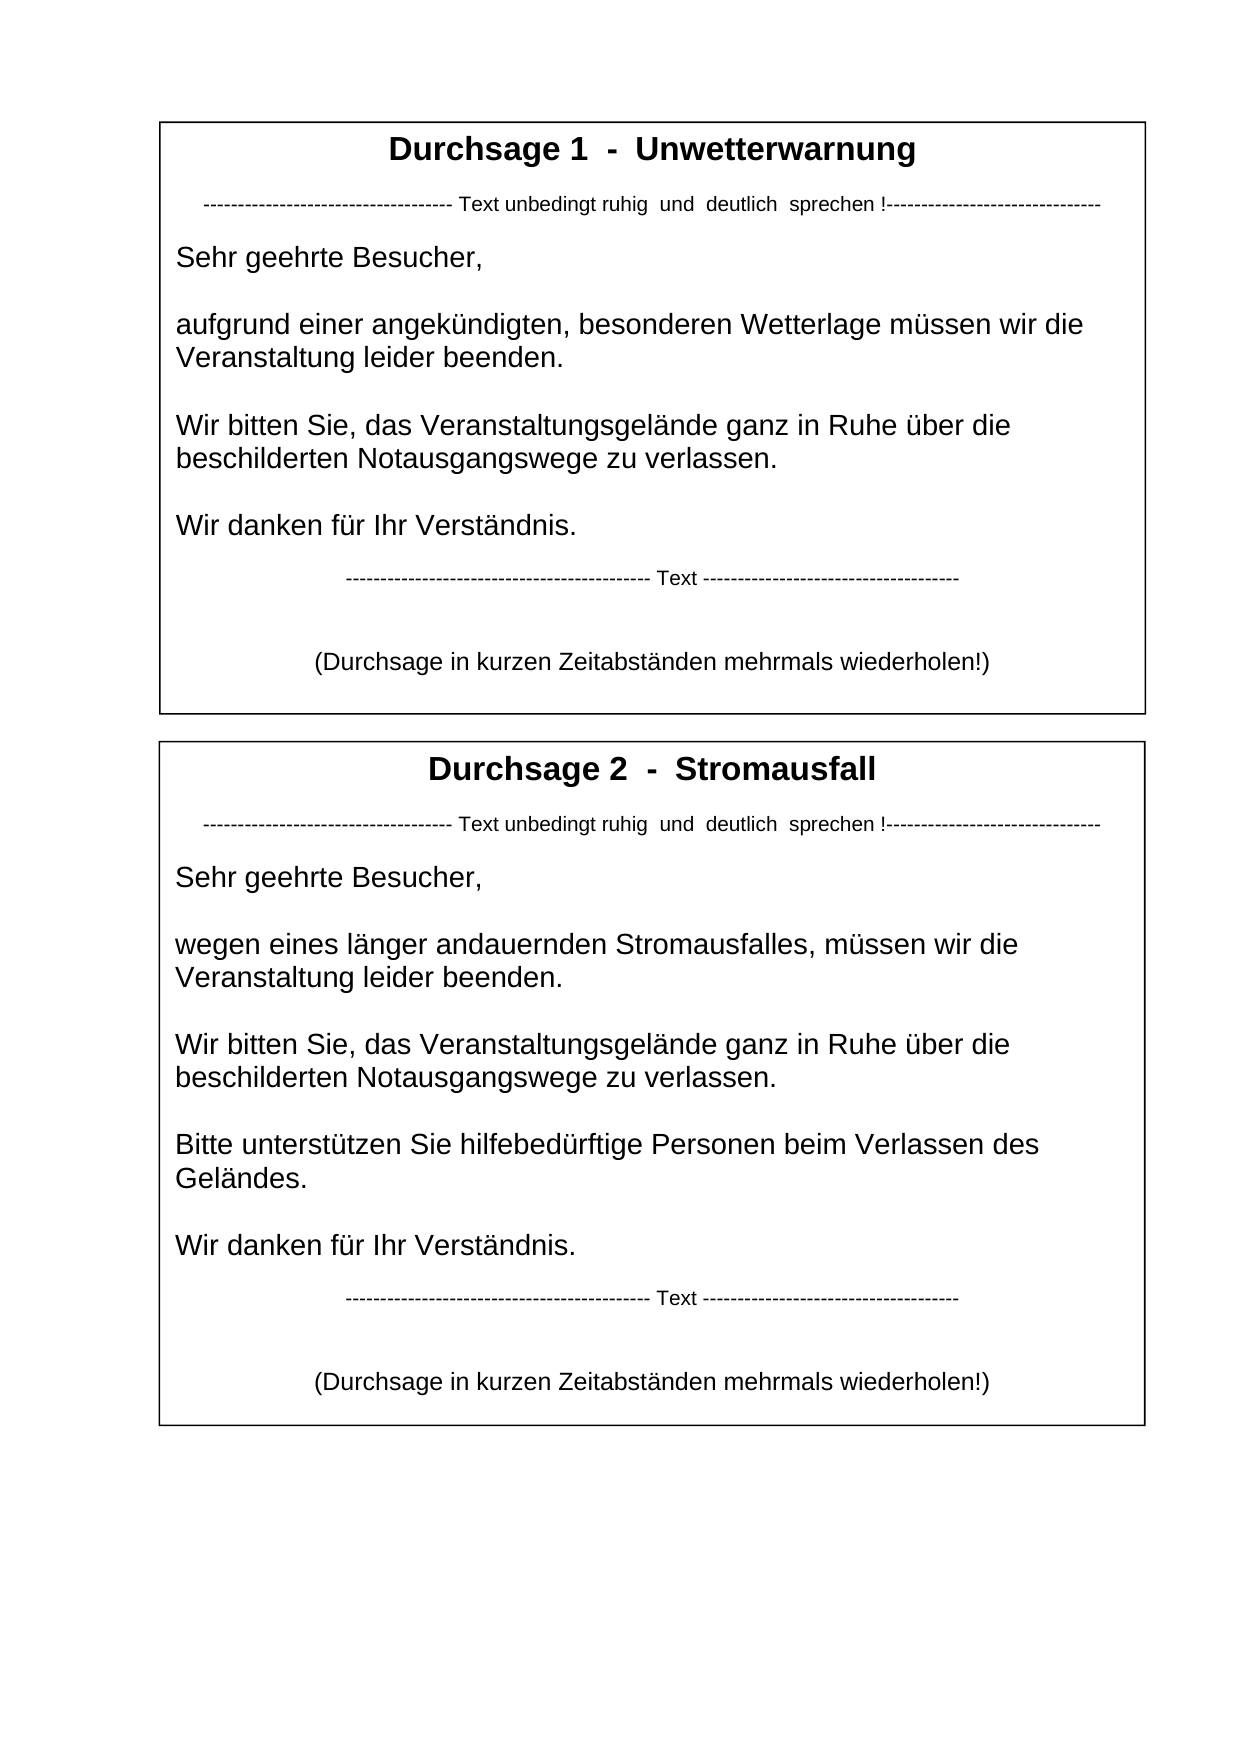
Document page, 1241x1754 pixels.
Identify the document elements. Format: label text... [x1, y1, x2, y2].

text Wir danken für Ihr Verständnis. [175, 1228, 1157, 1261]
text Sehr geehrte Besucher, [175, 860, 1157, 893]
text wegen eines länger andauernden Stromausfalles, müssen wir die Veranstaltung leider beenden. [175, 927, 1022, 994]
text -------------------------------------------- Text ------------------------------------- [200, 1285, 1104, 1309]
text (Durchsage in kurzen Zeitabständen mehrmals wiederholen!) [200, 1367, 1104, 1395]
text ------------------------------------ Text unbedingt ruhig und deutlich sprechen !------------------------------- [200, 812, 1104, 836]
text Bitte unterstützen Sie hilfebedürftige Personen beim Verlassen des Geländes. [175, 1127, 1043, 1194]
text Wir bitten Sie, das Veranstaltungsgelände ganz in Ruhe über die beschilderten Notausgangswege zu verlassen. [175, 1027, 1014, 1094]
subtitle Durchsage 2 - Stromausfall [200, 749, 1104, 788]
